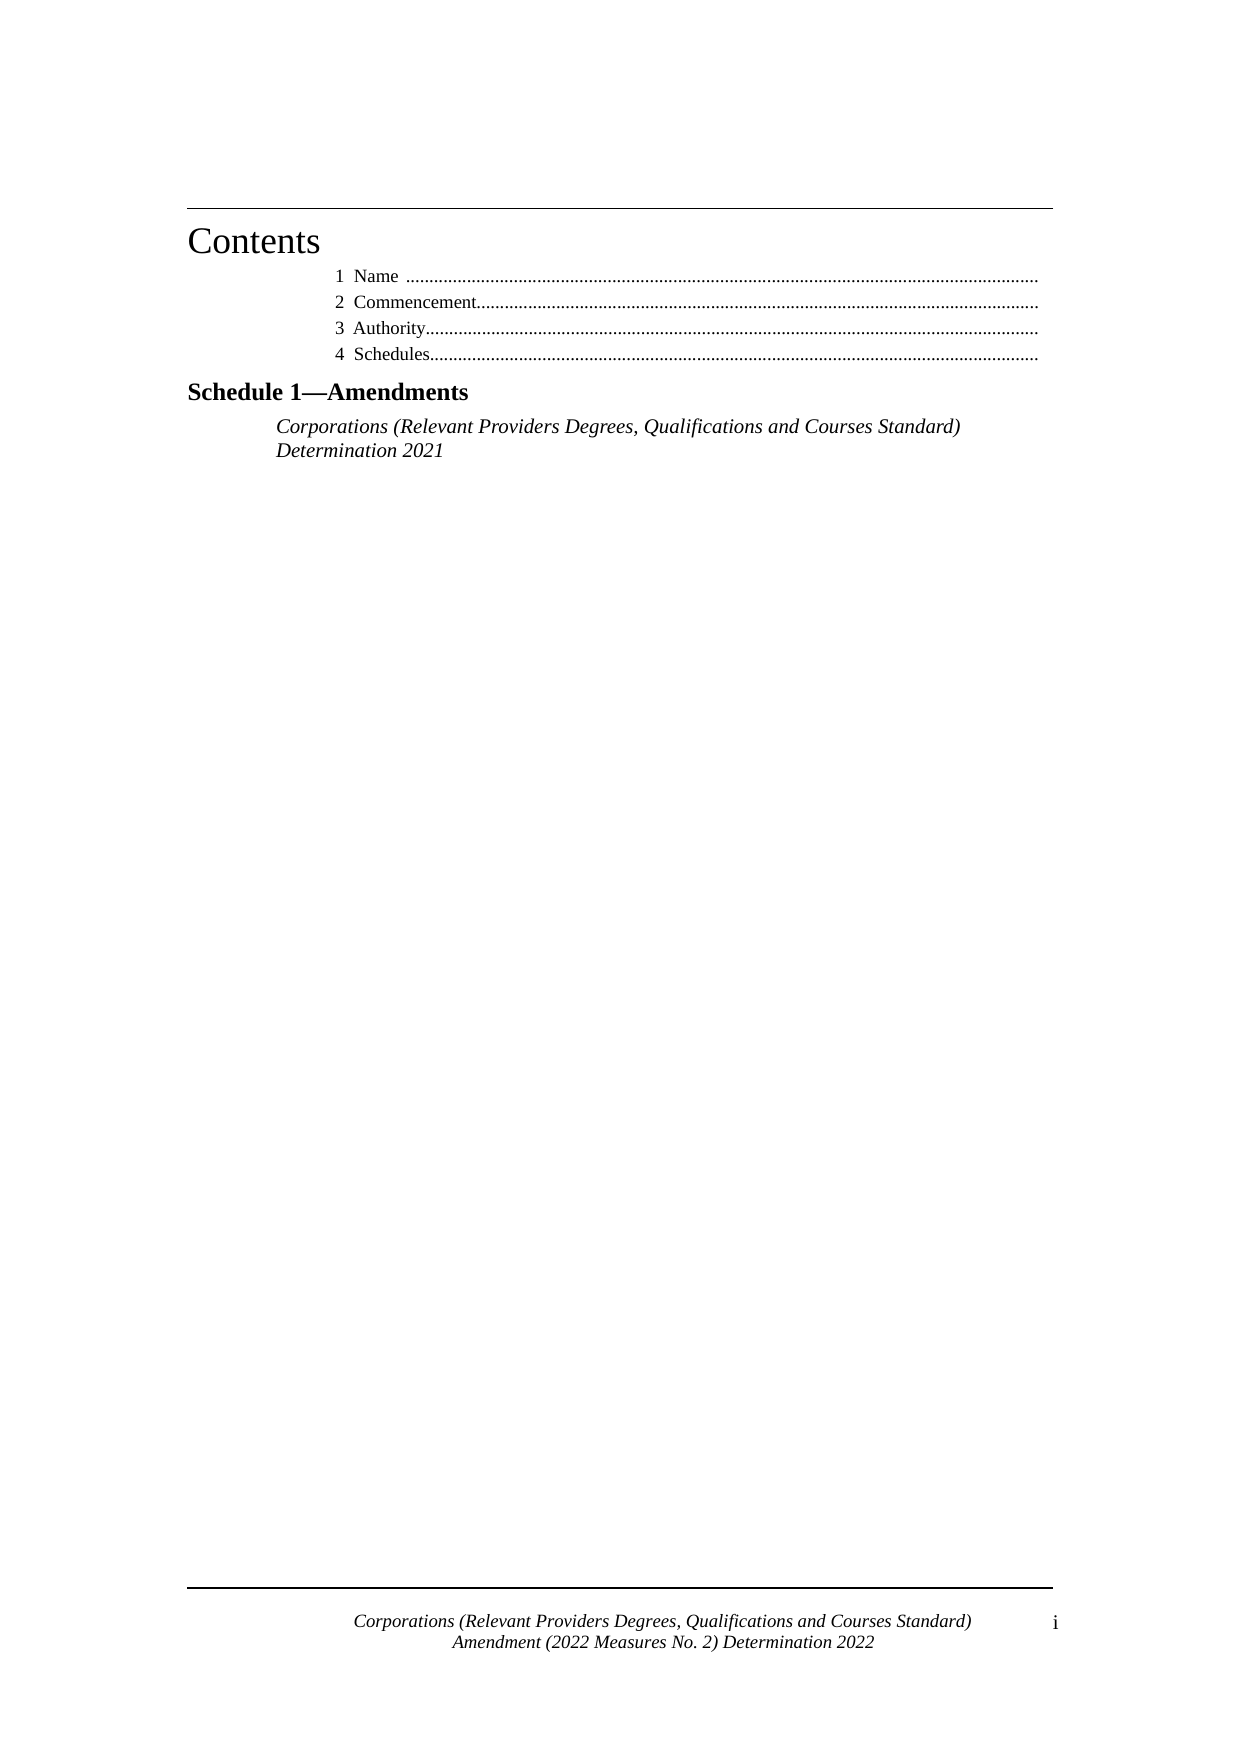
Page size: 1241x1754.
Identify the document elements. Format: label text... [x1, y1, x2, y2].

text Contents [187, 218, 1053, 261]
text Corporations (Relevant Providers Degrees, Qualifications and Courses Standard) Determination 2021 2 [276, 414, 994, 462]
text Schedule 1—Amendments 2 [187, 377, 994, 405]
text 2 Commencement 1 [335, 291, 994, 313]
text 3 Authority 1 [335, 317, 994, 338]
text 1 Name 1 [335, 265, 994, 287]
text 4 Schedules 1 [335, 342, 994, 364]
